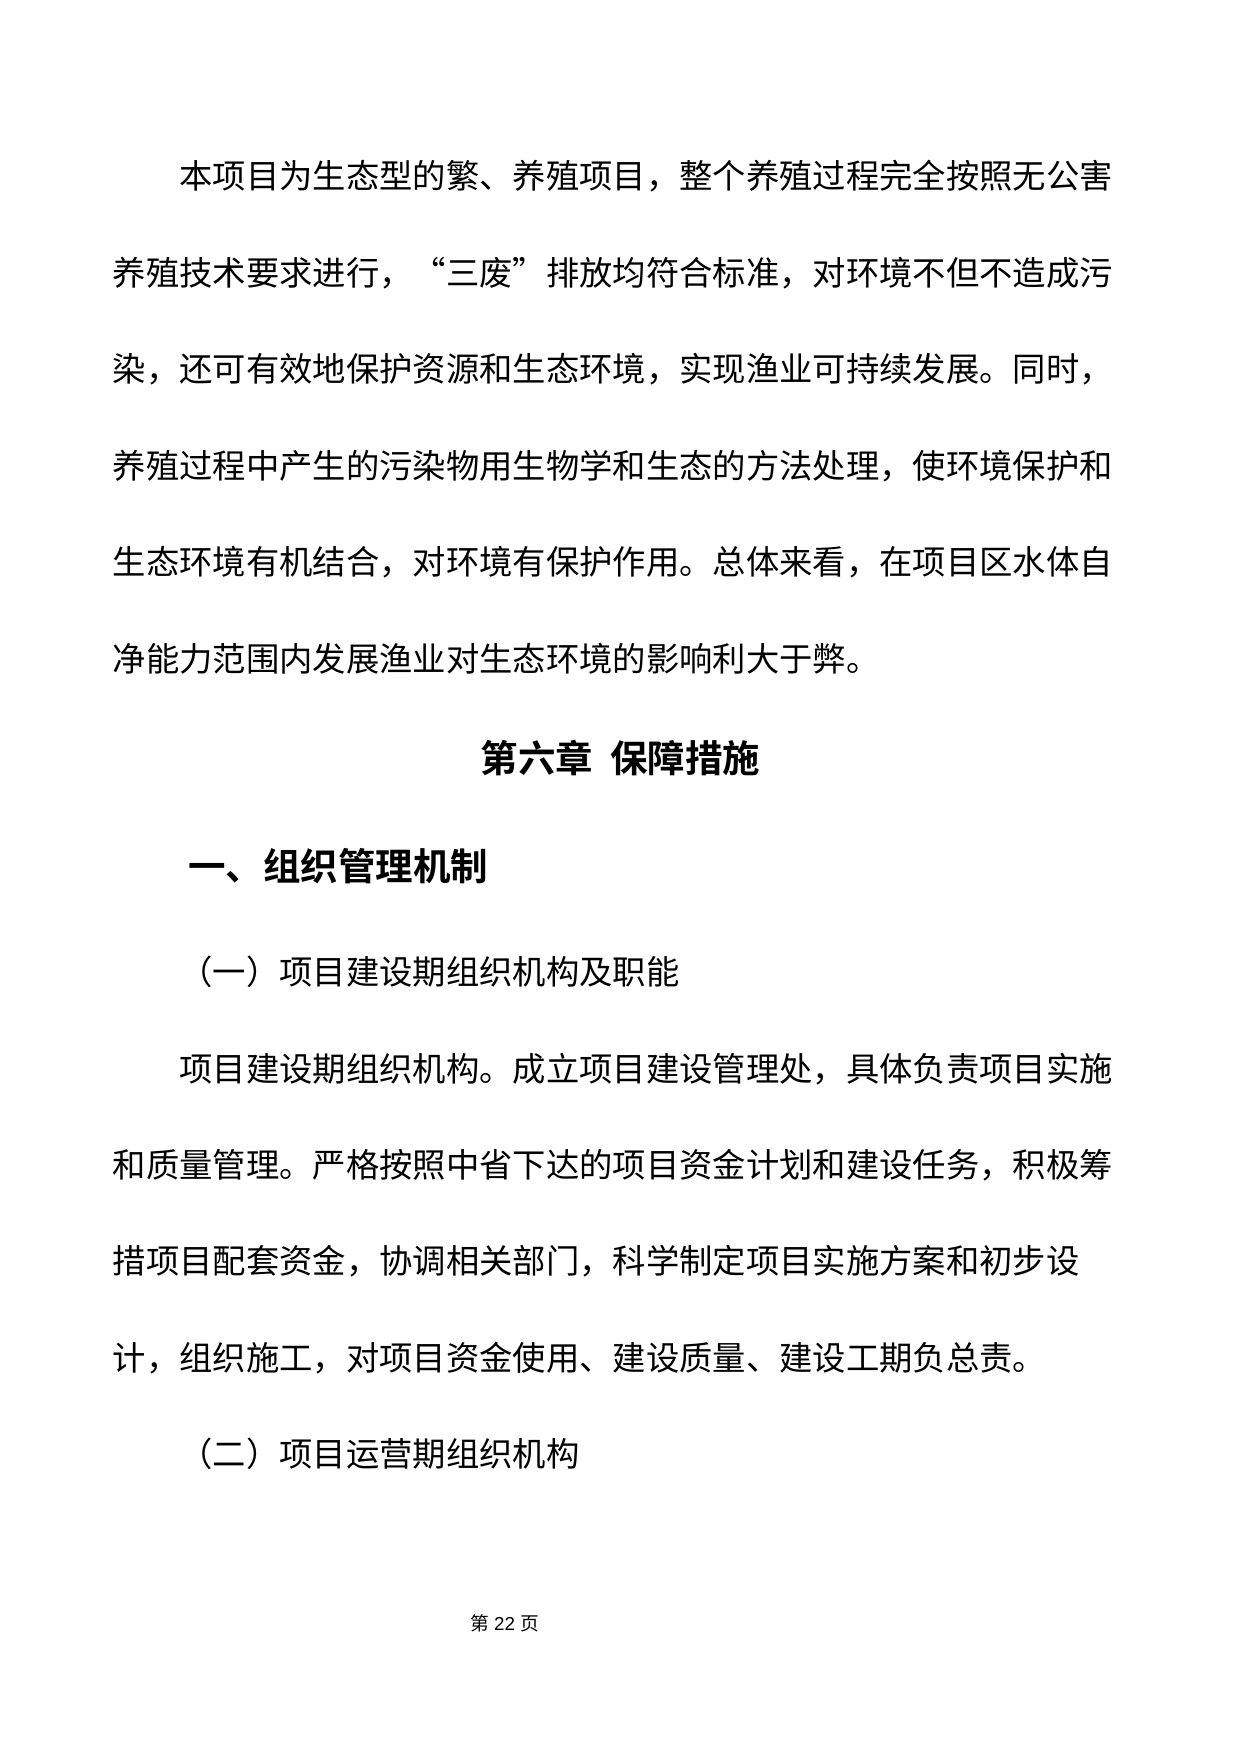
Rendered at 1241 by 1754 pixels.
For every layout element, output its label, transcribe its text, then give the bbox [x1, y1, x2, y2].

text 项目建设期组织机构。成立项目建设管理处，具体负责项目实施和质量管理。严格按照中省下达的项目资金计划和建设任务，积极筹措项目配套资金，协调相关部门，科学制定项目实施方案和初步设计，组织施工，对项目资金使用、建设质量、建设工期负总责。 [112, 1042, 1128, 1380]
text 净能力范围内发展渔业对生态环境的影响利大于弊。 [112, 632, 1128, 681]
text 一、组织管理机制 [112, 837, 1128, 892]
text （二）项目运营期组织机构 [112, 1428, 1128, 1476]
text 第六章 保障措施 [112, 729, 1128, 783]
text （一）项目建设期组织机构及职能 [112, 946, 1128, 994]
text 本项目为生态型的繁、养殖项目，整个养殖过程完全按照无公害养殖技术要求进行，“三废”排放均符合标准，对环境不但不造成污染，还可有效地保护资源和生态环境，实现渔业可持续发展。同时，养殖过程中产生的污染物用生物学和生态的方法处理，使环境保护和生态环境有机结合，对环境有保护作用。总体来看，在项目区水体自 [112, 150, 1128, 584]
